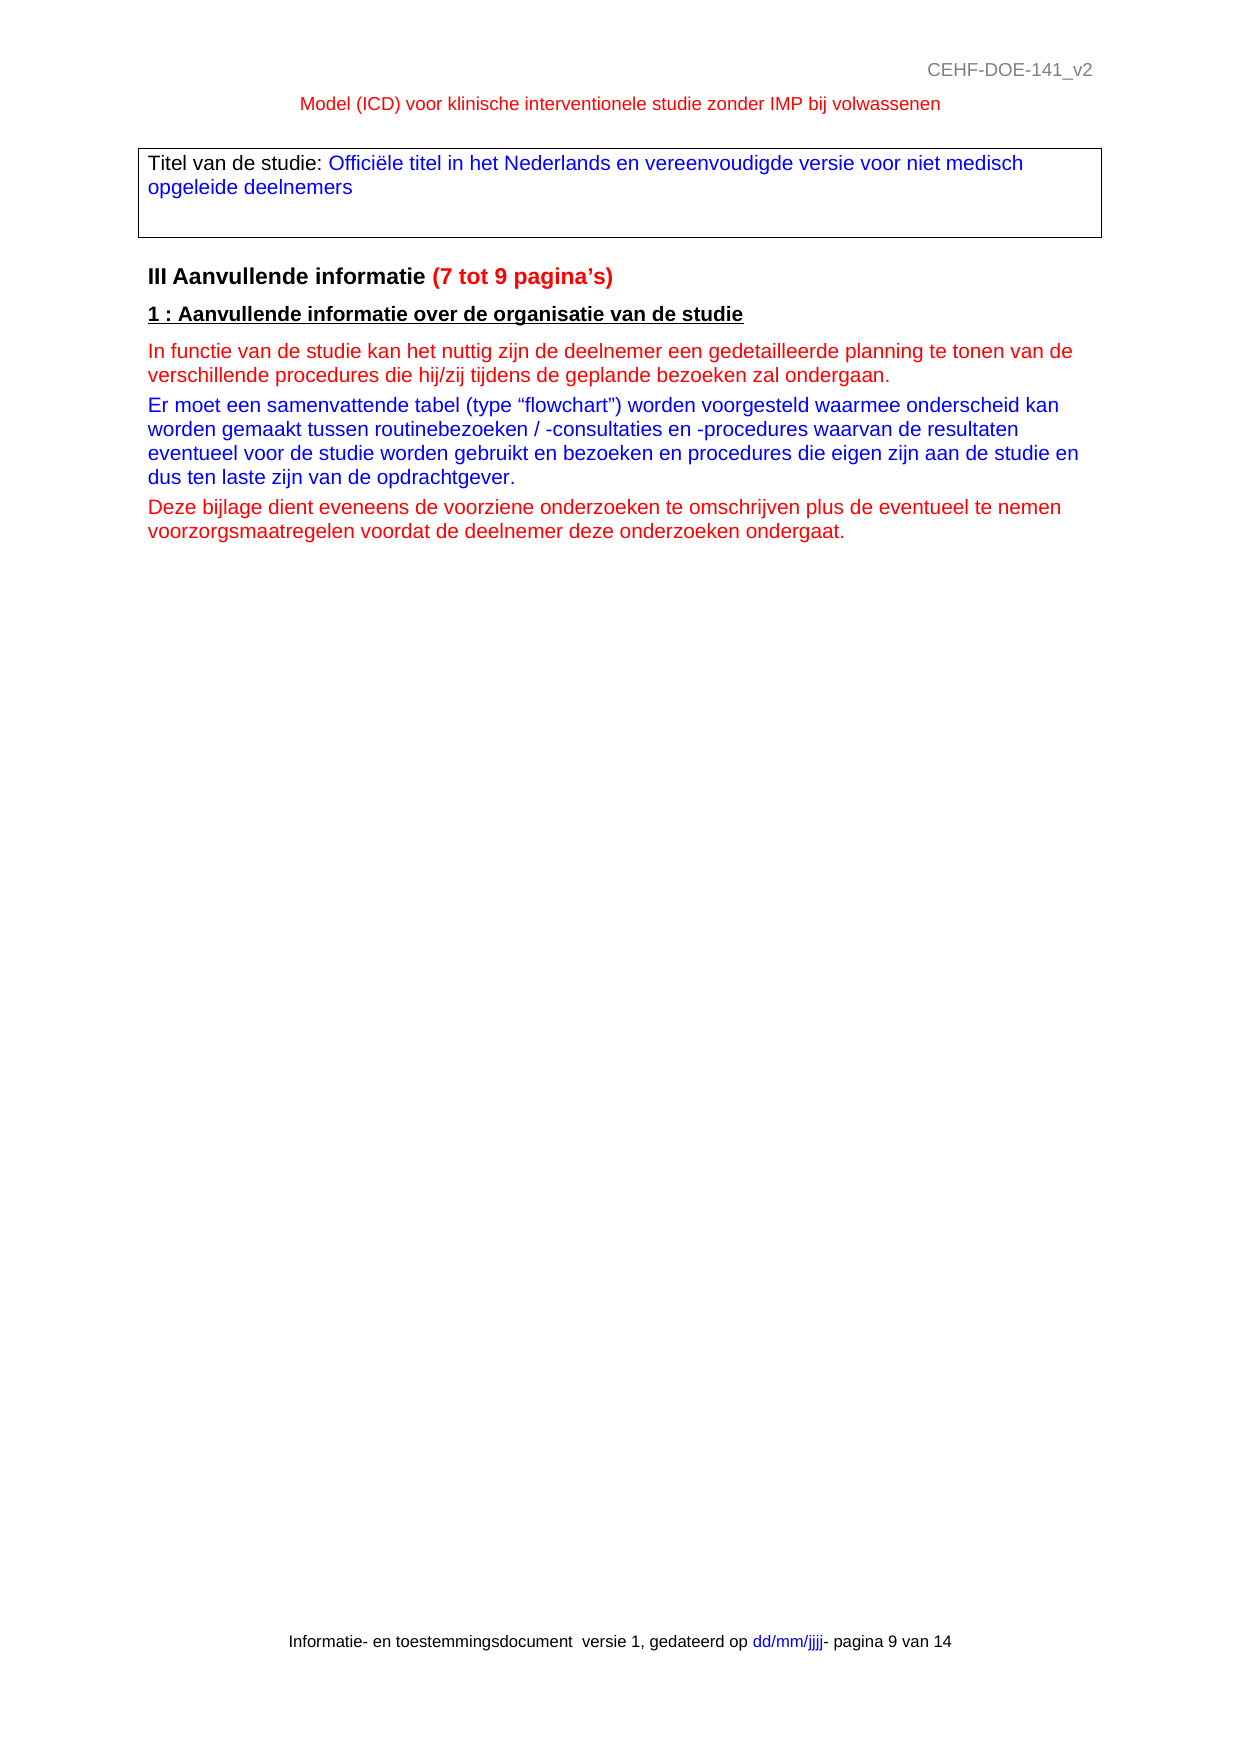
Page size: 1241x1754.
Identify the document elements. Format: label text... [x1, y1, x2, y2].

text Er moet een samenvattende tabel (type “flowchart”) worden voorgesteld waarmee onderscheid kan worden gemaakt tussen routinebezoeken / -consultaties en -procedures waarvan de resultaten eventueel voor de studie worden gebruikt en bezoeken en procedures die eigen zijn aan de studie en dus ten laste zijn van de opdrachtgever. [148, 393, 1093, 488]
subtitle III Aanvullende informatie (7 tot 9 pagina’s) [148, 263, 1093, 289]
text In functie van de studie kan het nuttig zijn de deelnemer een gedetailleerde planning te tonen van de verschillende procedures die hij/zij tijdens de geplande bezoeken zal ondergaan. [148, 338, 1093, 386]
text 1 : Aanvullende informatie over de organisatie van de studie [148, 302, 1093, 326]
text Titel van de studie: Officiële titel in het Nederlands en vereenvoudigde versie voor niet medisch opgeleide deelnemers [139, 149, 1101, 199]
text Deze bijlage dient eveneens de voorziene onderzoeken te omschrijven plus de eventueel te nemen voorzorgsmaatregelen voordat de deelnemer deze onderzoeken ondergaat. [148, 495, 1093, 543]
